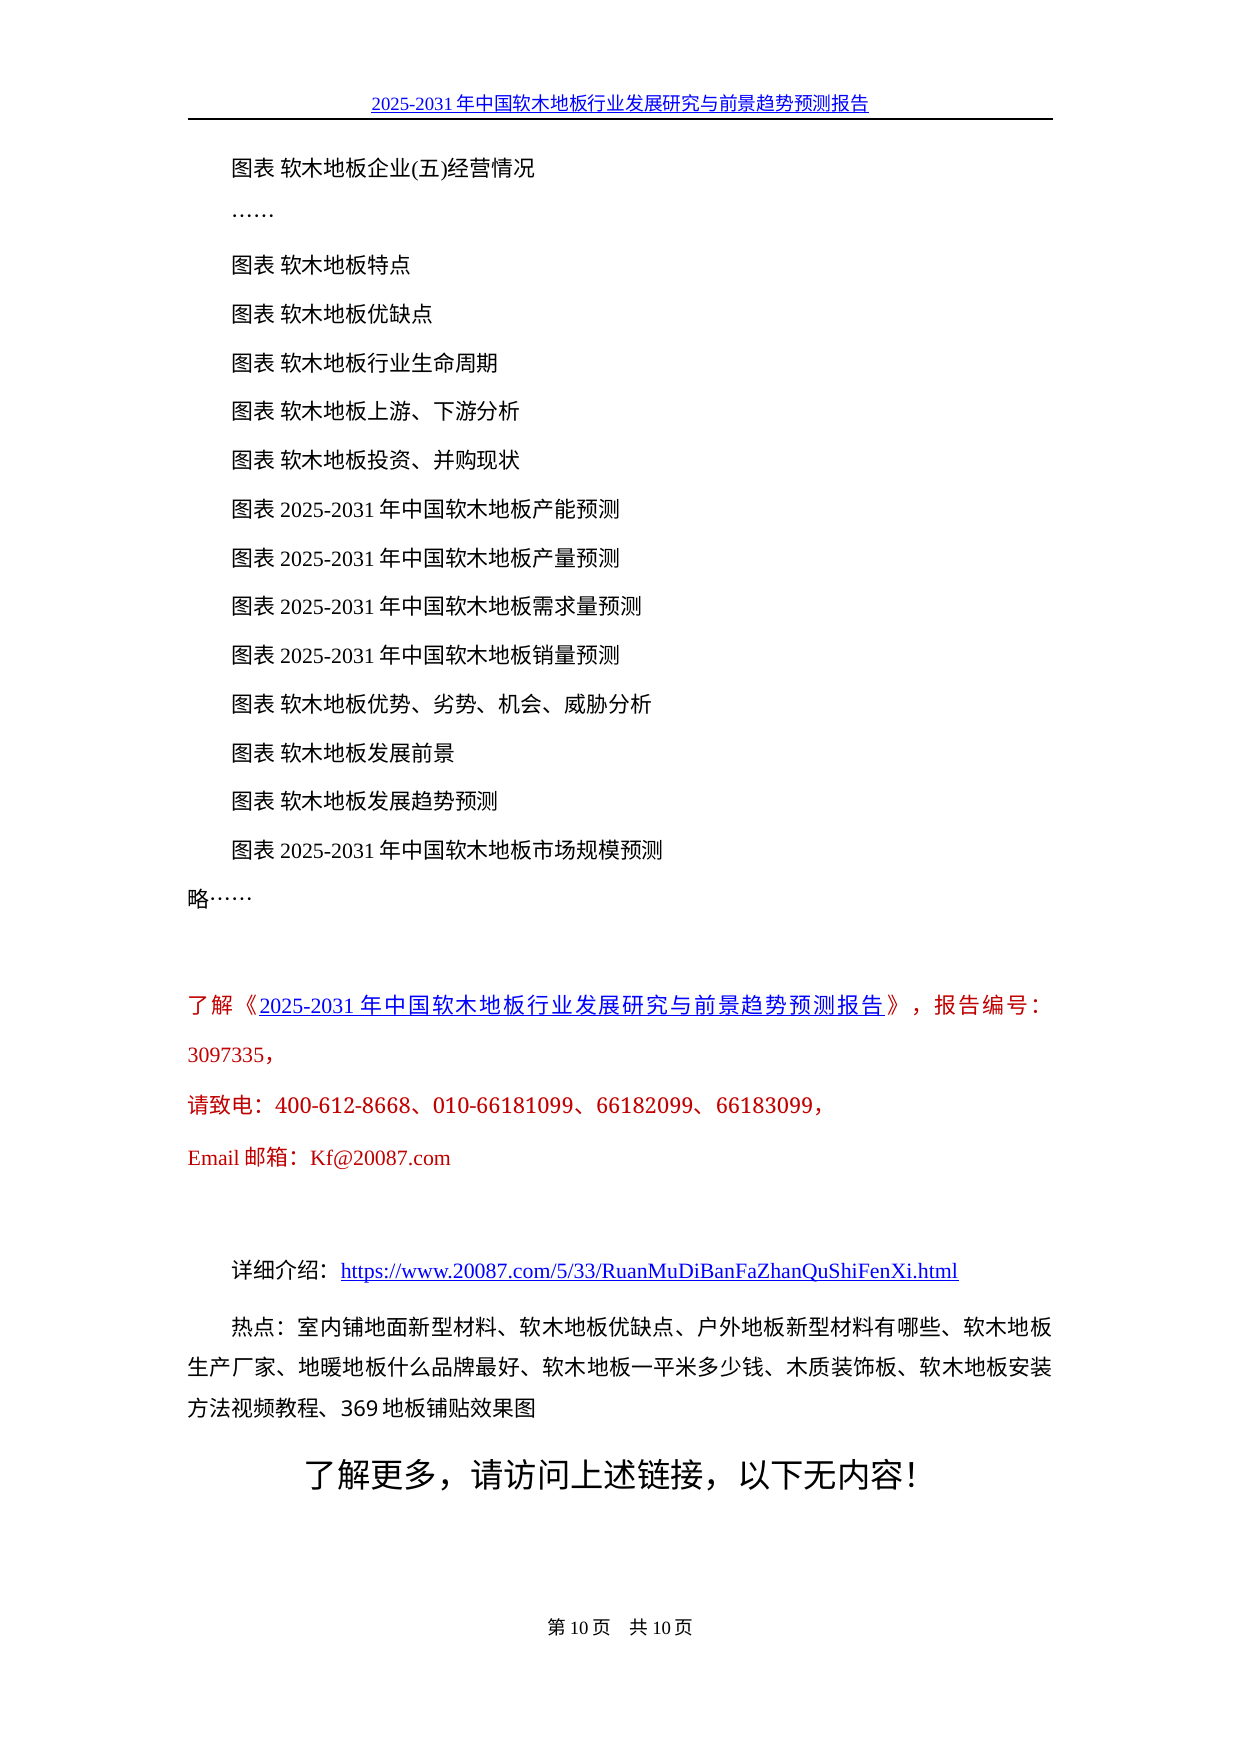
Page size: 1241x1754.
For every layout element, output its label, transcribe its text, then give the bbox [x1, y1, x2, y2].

text 了解《2025-2031年中国软木地板行业发展研究与前景趋势预测报告》，报告编号：3097335， [187, 988, 1053, 1069]
title 了解更多，请访问上述链接，以下无内容！ [187, 1441, 1053, 1506]
text 详细介绍：https://www.20087.com/5/33/RuanMuDiBanFaZhanQuShiFenXi.html [187, 1253, 1053, 1285]
text 热点：室内铺地面新型材料、软木地板优缺点、户外地板新型材料有哪些、软木地板生产厂家、地暖地板什么品牌最好、软木地板一平米多少钱、木质装饰板、软木地板安装方法视频教程、369地板铺贴效果图 [187, 1309, 1053, 1423]
text 请致电：400-612-8668、010-66181099、66182099、66183099， [187, 1088, 1053, 1121]
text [187, 150, 1053, 914]
text Email邮箱：Kf@20087.com [187, 1140, 1053, 1172]
